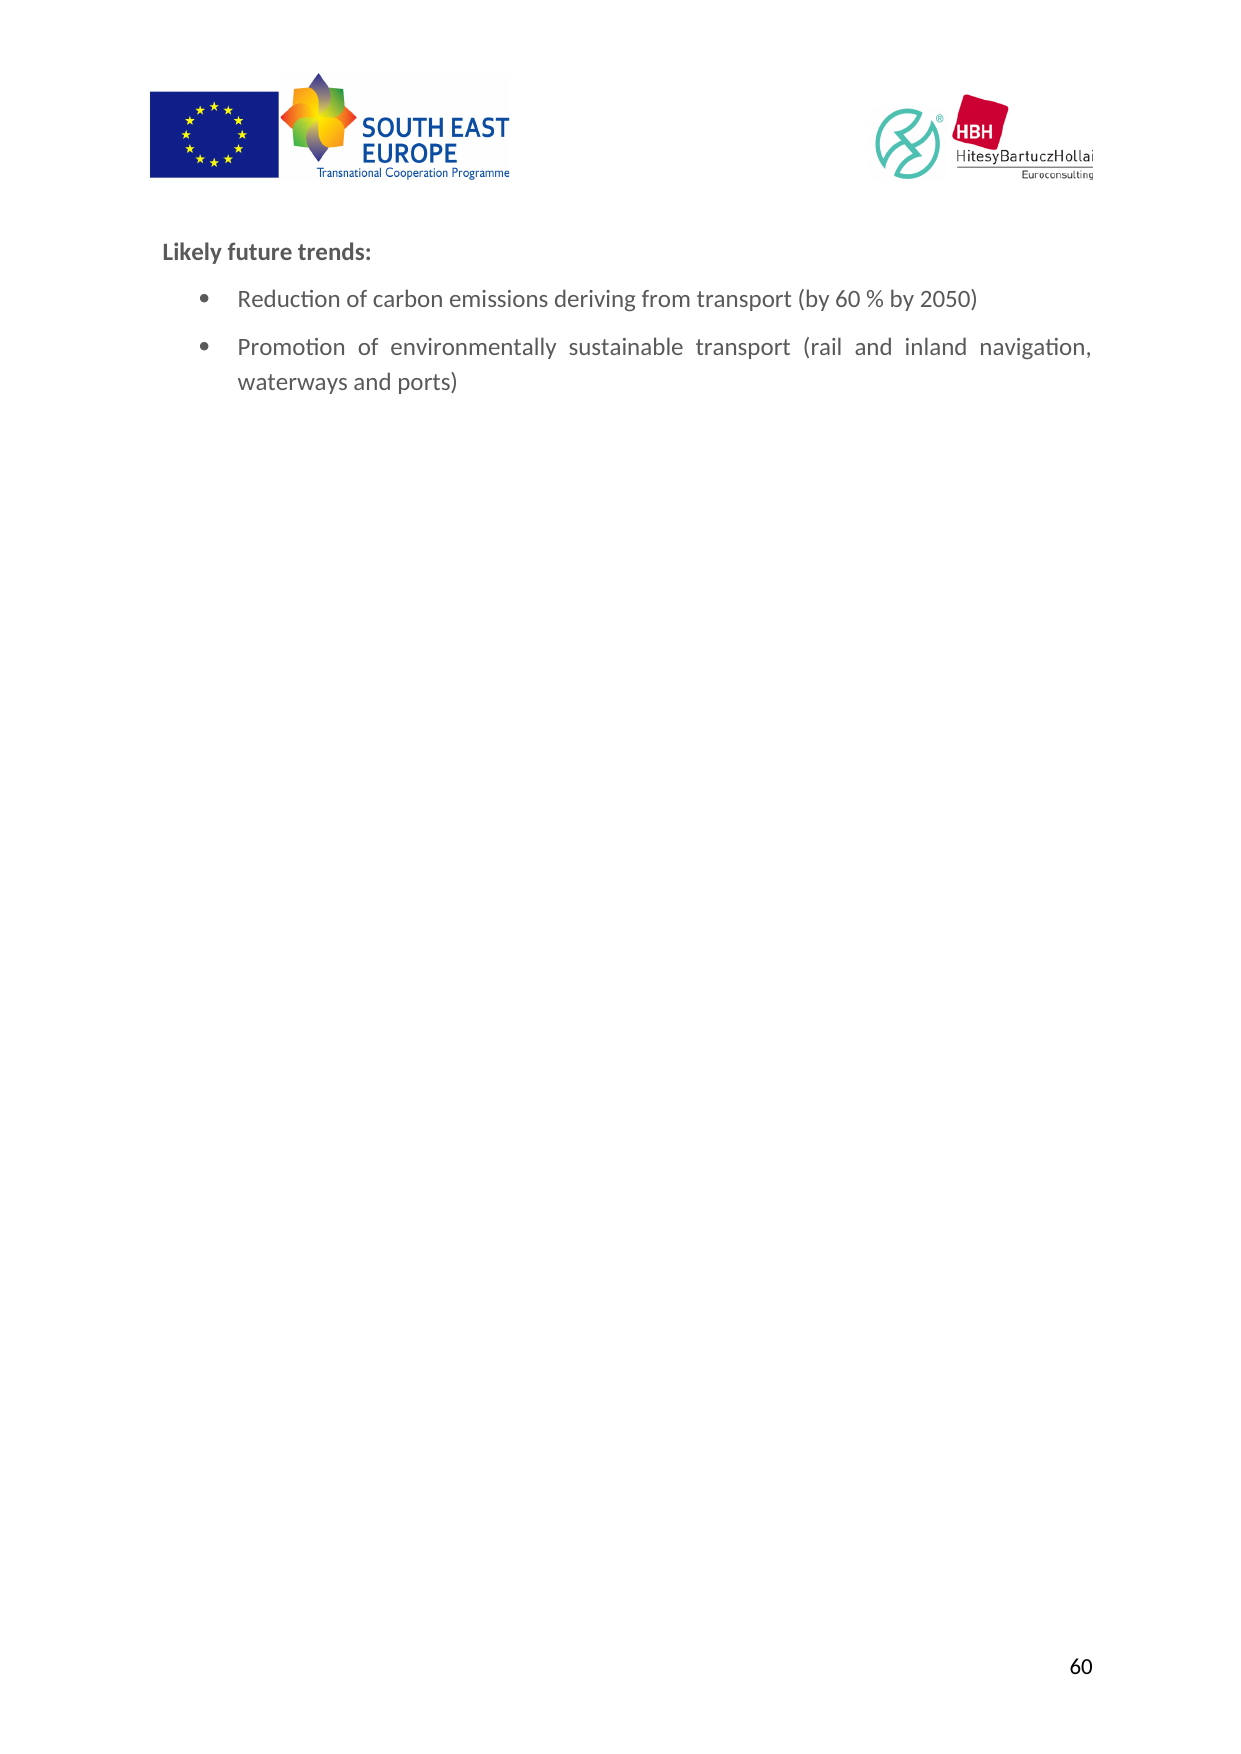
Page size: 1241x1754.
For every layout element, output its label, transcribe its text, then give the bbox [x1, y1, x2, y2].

list Promotion of environmentally sustainable transport (rail and inland navigation, waterways and ports) [200, 331, 1093, 396]
text Likely future trends: [148, 236, 1093, 266]
list Reduction of carbon emissions deriving from transport (by 60 % by 2050) [200, 283, 1093, 314]
picture [869, 108, 947, 180]
picture [951, 94, 1093, 180]
picture [147, 73, 510, 180]
